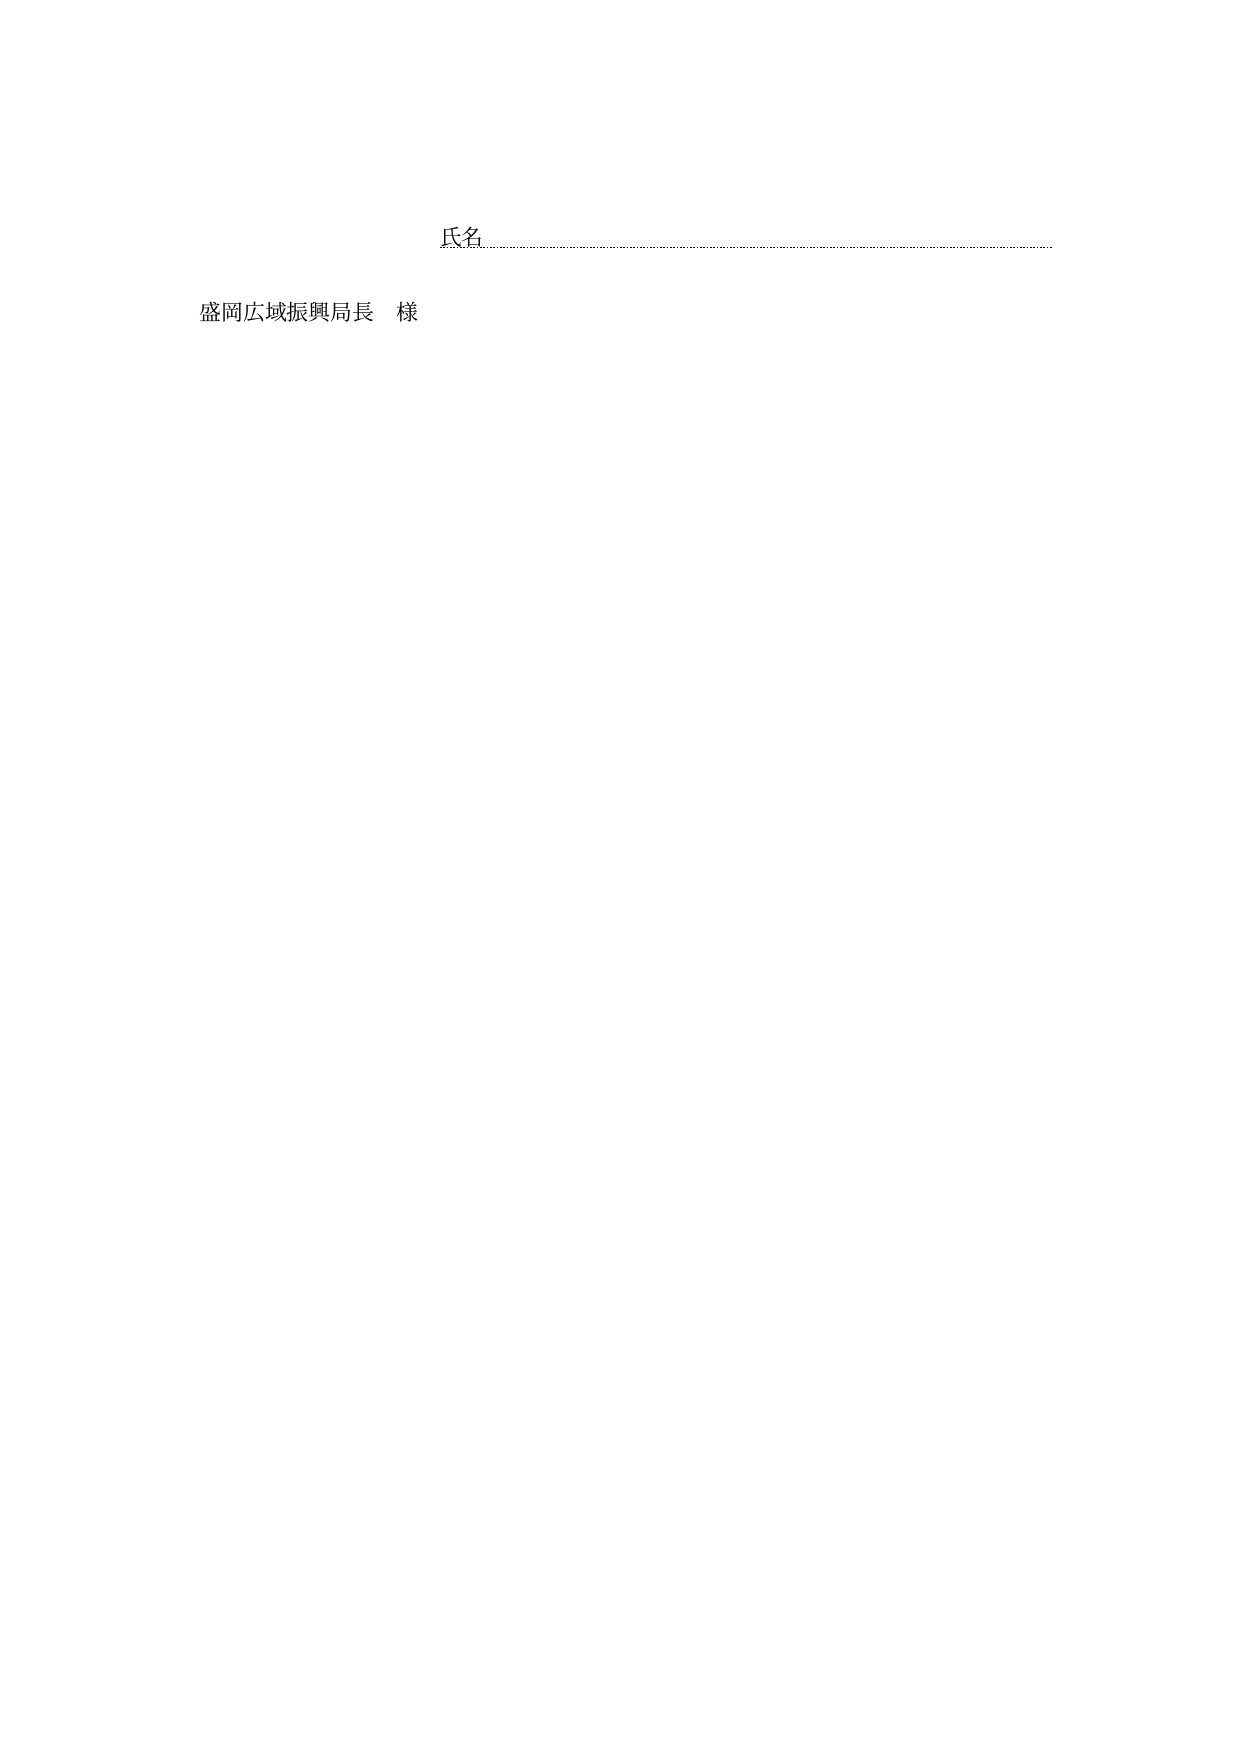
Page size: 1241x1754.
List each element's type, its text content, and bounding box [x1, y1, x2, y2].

text 盛岡広域振興局長 様 [177, 292, 1063, 329]
text 氏名 [177, 217, 1063, 254]
